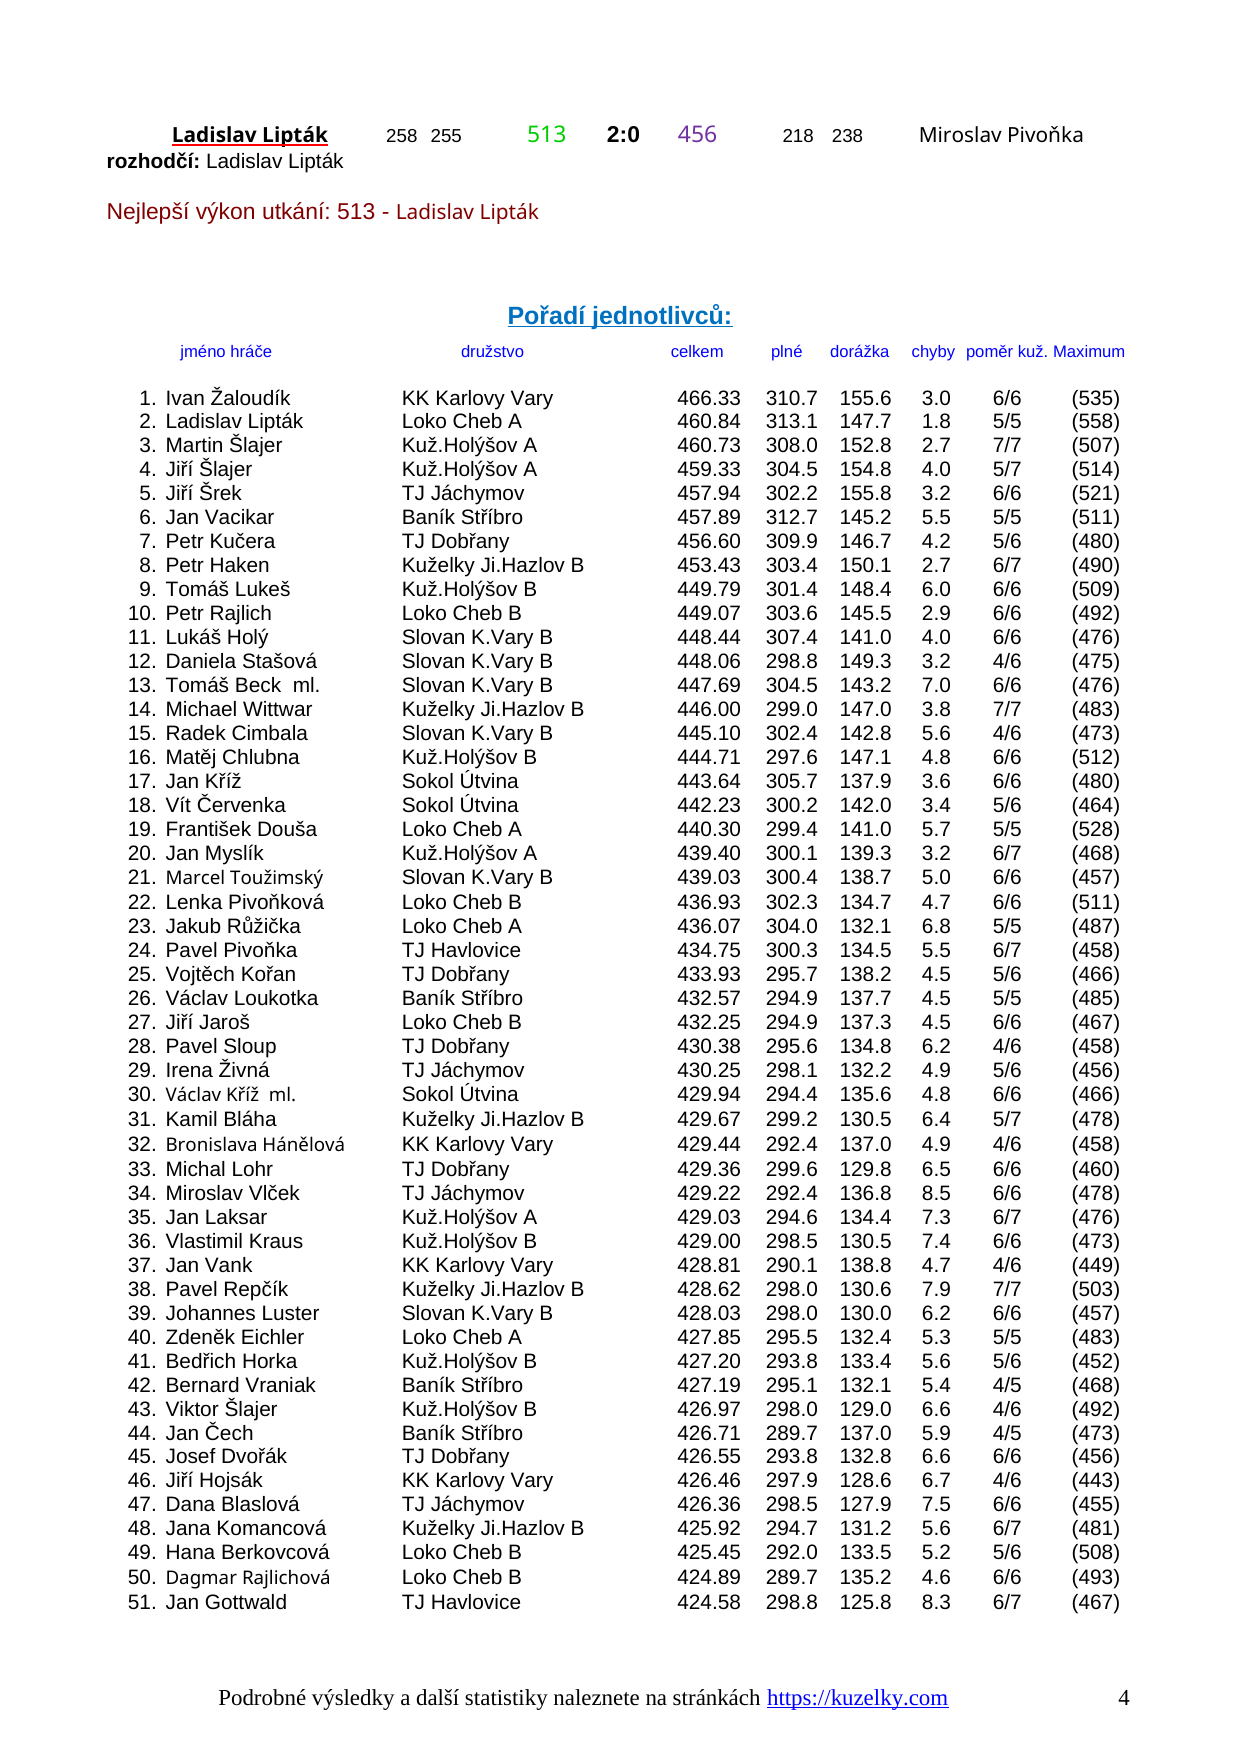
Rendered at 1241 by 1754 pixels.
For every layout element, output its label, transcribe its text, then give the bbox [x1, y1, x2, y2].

text 33. Michal Lohr TJ Dobřany 429.36 299.6 129.8 6.5 6/6 (460) [106, 1157, 1134, 1181]
text 14. Michael Wittwar Kuželky Ji.Hazlov B 446.00 299.0 147.0 3.8 7/7 (483) [106, 697, 1134, 721]
text 49. Hana Berkovcová Loko Cheb B 425.45 292.0 133.5 5.2 5/6 (508) [106, 1540, 1134, 1564]
text 40. Zdeněk Eichler Loko Cheb A 427.85 295.5 132.4 5.3 5/5 (483) [106, 1324, 1134, 1348]
text 10. Petr Rajlich Loko Cheb B 449.07 303.6 145.5 2.9 6/6 (492) [106, 601, 1134, 625]
text 8. Petr Haken Kuželky Ji.Hazlov B 453.43 303.4 150.1 2.7 6/7 (490) [106, 553, 1134, 577]
text 28. Pavel Sloup TJ Dobřany 430.38 295.6 134.8 6.2 4/6 (458) [106, 1034, 1134, 1058]
text 39. Johannes Luster Slovan K.Vary B 428.03 298.0 130.0 6.2 6/6 (457) [106, 1301, 1134, 1324]
text 3. Martin Šlajer Kuž.Holýšov A 460.73 308.0 152.8 2.7 7/7 (507) [106, 433, 1134, 457]
text 2. Ladislav Lipták Loko Cheb A 460.84 313.1 147.7 1.8 5/5 (558) [106, 409, 1134, 433]
text 34. Miroslav Vlček TJ Jáchymov 429.22 292.4 136.8 8.5 6/6 (478) [106, 1181, 1134, 1205]
text 4. Jiří Šlajer Kuž.Holýšov A 459.33 304.5 154.8 4.0 5/7 (514) [106, 457, 1134, 481]
text 17. Jan Kříž Sokol Útvina 443.64 305.7 137.9 3.6 6/6 (480) [106, 769, 1134, 793]
text 44. Jan Čech Baník Stříbro 426.71 289.7 137.0 5.9 4/5 (473) [106, 1420, 1134, 1444]
text 16. Matěj Chlubna Kuž.Holýšov B 444.71 297.6 147.1 4.8 6/6 (512) [106, 745, 1134, 769]
text 48. Jana Komancová Kuželky Ji.Hazlov B 425.92 294.7 131.2 5.6 6/7 (481) [106, 1516, 1134, 1540]
text rozhodčí: Ladislav Lipták [106, 149, 1134, 173]
text Ladislav Lipták 258 255 513 2:0 456 218 238 Miroslav Pivoňka [106, 118, 1134, 149]
text 24. Pavel Pivoňka TJ Havlovice 434.75 300.3 134.5 5.5 6/7 (458) [106, 938, 1134, 962]
text 41. Bedřich Horka Kuž.Holýšov B 427.20 293.8 133.4 5.6 5/6 (452) [106, 1348, 1134, 1372]
text 20. Jan Myslík Kuž.Holýšov A 439.40 300.1 139.3 3.2 6/7 (468) [106, 841, 1134, 864]
text 43. Viktor Šlajer Kuž.Holýšov B 426.97 298.0 129.0 6.6 4/6 (492) [106, 1396, 1134, 1420]
text 12. Daniela Stašová Slovan K.Vary B 448.06 298.8 149.3 3.2 4/6 (475) [106, 649, 1134, 673]
text 5. Jiří Šrek TJ Jáchymov 457.94 302.2 155.8 3.2 6/6 (521) [106, 481, 1134, 505]
text 30. Václav Kříž ml. Sokol Útvina 429.94 294.4 135.6 4.8 6/6 (466) [106, 1082, 1134, 1107]
text 32. Bronislava Hánělová KK Karlovy Vary 429.44 292.4 137.0 4.9 4/6 (458) [106, 1131, 1134, 1157]
text 19. František Douša Loko Cheb A 440.30 299.4 141.0 5.7 5/5 (528) [106, 817, 1134, 841]
text jméno hráče družstvo celkem plné dorážka chyby poměr kuž. Maximum [106, 342, 1134, 361]
text 35. Jan Laksar Kuž.Holýšov A 429.03 294.6 134.4 7.3 6/7 (476) [106, 1205, 1134, 1229]
text Nejlepší výkon utkání: 513 - Ladislav Lipták [106, 197, 1134, 226]
text 7. Petr Kučera TJ Dobřany 456.60 309.9 146.7 4.2 5/6 (480) [106, 529, 1134, 553]
text 1. Ivan Žaloudík KK Karlovy Vary 466.33 310.7 155.6 3.0 6/6 (535) [106, 385, 1134, 409]
text 37. Jan Vank KK Karlovy Vary 428.81 290.1 138.8 4.7 4/6 (449) [106, 1253, 1134, 1277]
text 26. Václav Loukotka Baník Stříbro 432.57 294.9 137.7 4.5 5/5 (485) [106, 986, 1134, 1010]
text 42. Bernard Vraniak Baník Stříbro 427.19 295.1 132.1 5.4 4/5 (468) [106, 1372, 1134, 1396]
text 23. Jakub Růžička Loko Cheb A 436.07 304.0 132.1 6.8 5/5 (487) [106, 914, 1134, 938]
text 45. Josef Dvořák TJ Dobřany 426.55 293.8 132.8 6.6 6/6 (456) [106, 1444, 1134, 1468]
text 27. Jiří Jaroš Loko Cheb B 432.25 294.9 137.3 4.5 6/6 (467) [106, 1010, 1134, 1034]
text 36. Vlastimil Kraus Kuž.Holýšov B 429.00 298.5 130.5 7.4 6/6 (473) [106, 1229, 1134, 1253]
text 6. Jan Vacikar Baník Stříbro 457.89 312.7 145.2 5.5 5/5 (511) [106, 505, 1134, 529]
text 9. Tomáš Lukeš Kuž.Holýšov B 449.79 301.4 148.4 6.0 6/6 (509) [106, 577, 1134, 601]
text 47. Dana Blaslová TJ Jáchymov 426.36 298.5 127.9 7.5 6/6 (455) [106, 1492, 1134, 1516]
text 11. Lukáš Holý Slovan K.Vary B 448.44 307.4 141.0 4.0 6/6 (476) [106, 625, 1134, 649]
text 22. Lenka Pivoňková Loko Cheb B 436.93 302.3 134.7 4.7 6/6 (511) [106, 890, 1134, 914]
text 21. Marcel Toužimský Slovan K.Vary B 439.03 300.4 138.7 5.0 6/6 (457) [106, 864, 1134, 890]
text 18. Vít Červenka Sokol Útvina 442.23 300.2 142.0 3.4 5/6 (464) [106, 793, 1134, 817]
text 13. Tomáš Beck ml. Slovan K.Vary B 447.69 304.5 143.2 7.0 6/6 (476) [106, 673, 1134, 697]
text 15. Radek Cimbala Slovan K.Vary B 445.10 302.4 142.8 5.6 4/6 (473) [106, 721, 1134, 745]
text 31. Kamil Bláha Kuželky Ji.Hazlov B 429.67 299.2 130.5 6.4 5/7 (478) [106, 1107, 1134, 1131]
text 38. Pavel Repčík Kuželky Ji.Hazlov B 428.62 298.0 130.6 7.9 7/7 (503) [106, 1277, 1134, 1301]
text 51. Jan Gottwald TJ Havlovice 424.58 298.8 125.8 8.3 6/7 (467) [106, 1589, 1134, 1613]
text Pořadí jednotlivců: [94, 301, 1145, 330]
text 46. Jiří Hojsák KK Karlovy Vary 426.46 297.9 128.6 6.7 4/6 (443) [106, 1468, 1134, 1492]
text 25. Vojtěch Kořan TJ Dobřany 433.93 295.7 138.2 4.5 5/6 (466) [106, 962, 1134, 986]
text 29. Irena Živná TJ Jáchymov 430.25 298.1 132.2 4.9 5/6 (456) [106, 1058, 1134, 1082]
text 50. Dagmar Rajlichová Loko Cheb B 424.89 289.7 135.2 4.6 6/6 (493) [106, 1564, 1134, 1589]
